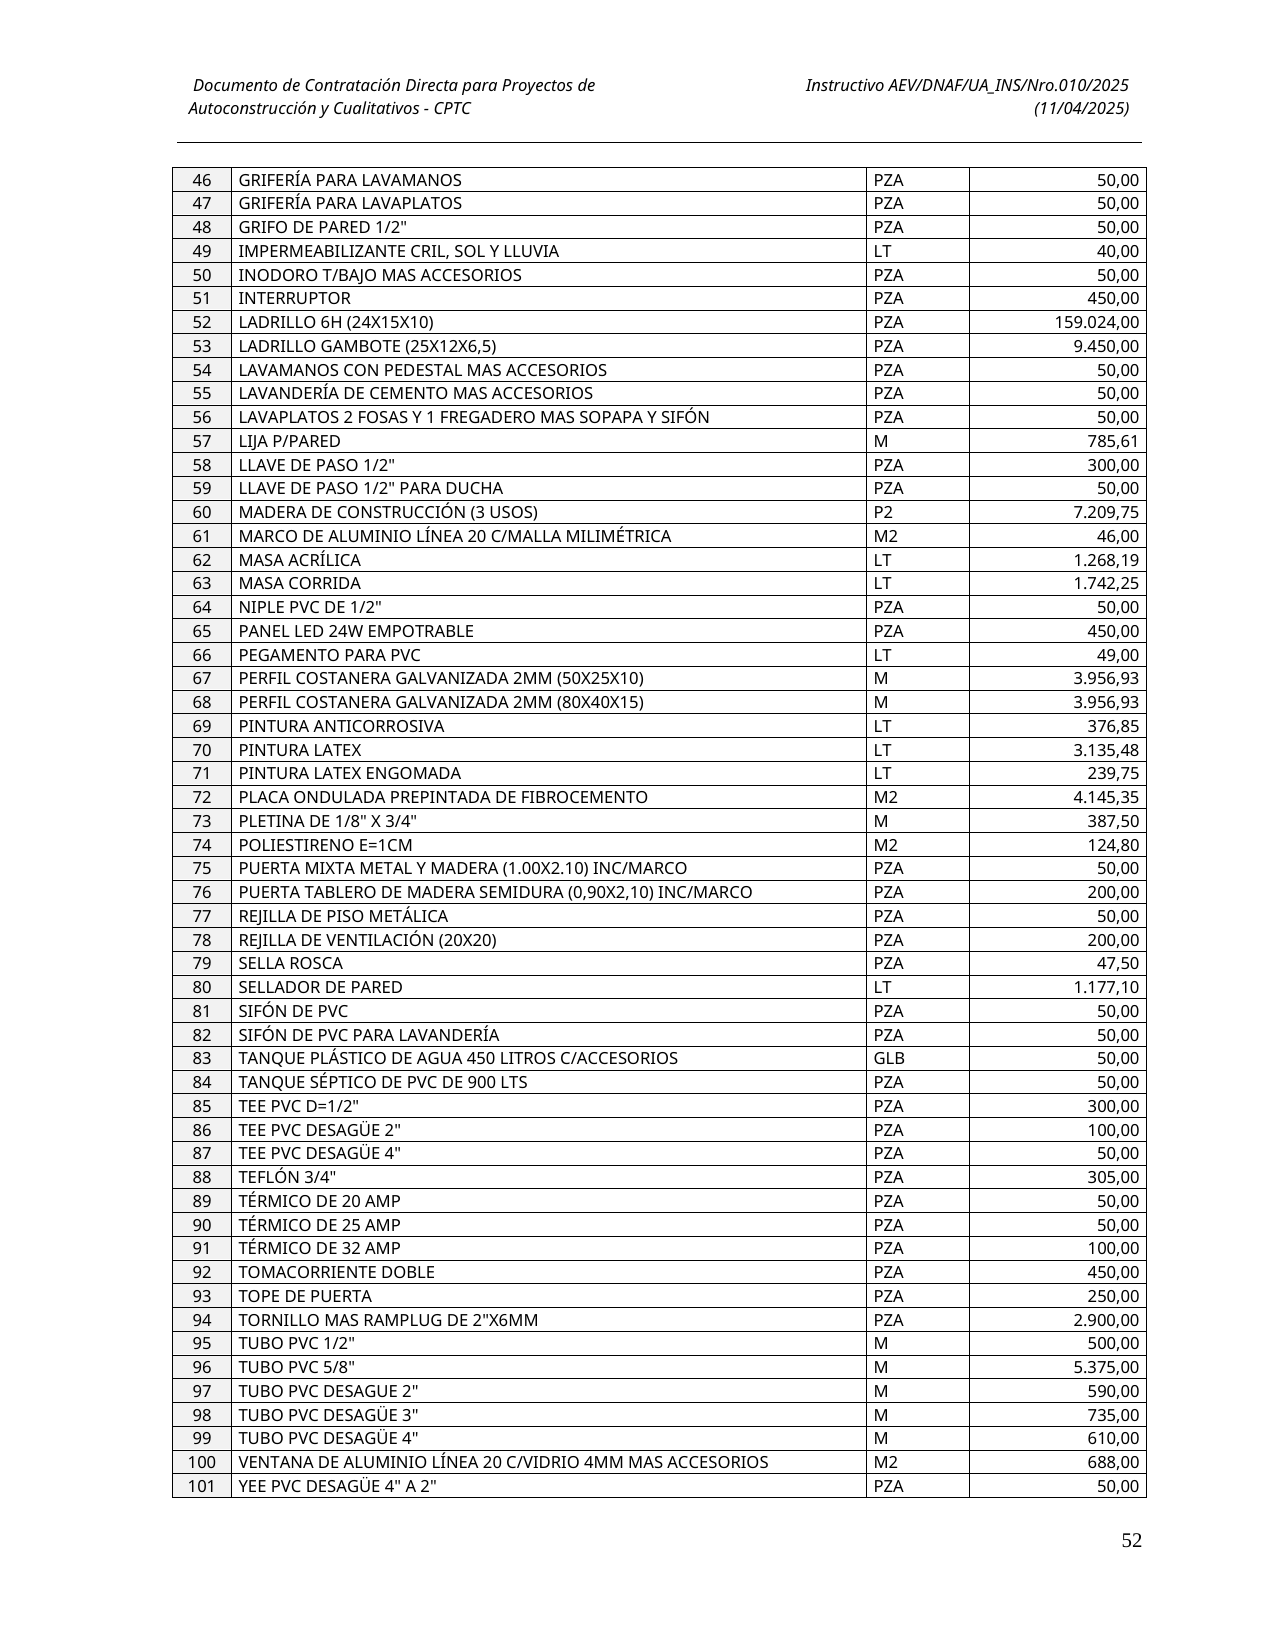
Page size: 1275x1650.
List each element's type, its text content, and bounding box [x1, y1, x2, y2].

table_cell LLAVE DE PASO 1/2" PARA DUCHA [232, 477, 866, 499]
table_cell 100,00 [970, 1237, 1146, 1259]
table_cell REJILLA DE VENTILACIÓN (20X20) [232, 928, 866, 951]
table_cell TÉRMICO DE 25 AMP [232, 1213, 866, 1236]
table_cell PZA [867, 1474, 969, 1497]
table_cell 5.375,00 [970, 1356, 1146, 1378]
table_cell PZA [867, 857, 969, 879]
table_cell IMPERMEABILIZANTE CRIL, SOL Y LLUVIA [232, 239, 866, 262]
table_cell 55 [173, 382, 231, 404]
table_cell LT [867, 762, 969, 784]
table_cell LT [867, 572, 969, 594]
table_cell PANEL LED 24W EMPOTRABLE [232, 619, 866, 642]
table_cell 46 [173, 168, 231, 191]
table_cell NIPLE PVC DE 1/2" [232, 596, 866, 618]
table_cell 688,00 [970, 1451, 1146, 1473]
table_cell 124,80 [970, 833, 1146, 856]
table_cell 57 [173, 429, 231, 452]
table_cell 159.024,00 [970, 311, 1146, 333]
table_cell 50,00 [970, 904, 1146, 927]
table_cell 77 [173, 904, 231, 927]
table_cell 61 [173, 524, 231, 547]
table_cell PZA [867, 619, 969, 642]
table_cell M [867, 809, 969, 832]
table_cell 49 [173, 239, 231, 262]
table_cell 40,00 [970, 239, 1146, 262]
table_cell 89 [173, 1189, 231, 1212]
table_cell 79 [173, 952, 231, 974]
table_cell TEE PVC DESAGÜE 4" [232, 1142, 866, 1164]
table_cell 100 [173, 1451, 231, 1473]
table_cell PZA [867, 1071, 969, 1093]
table_cell PEGAMENTO PARA PVC [232, 643, 866, 666]
table_cell TANQUE SÉPTICO DE PVC DE 900 LTS [232, 1071, 866, 1093]
table_cell LAVAPLATOS 2 FOSAS Y 1 FREGADERO MAS SOPAPA Y SIFÓN [232, 406, 866, 428]
table_cell 590,00 [970, 1379, 1146, 1402]
table_cell 50,00 [970, 263, 1146, 286]
table_cell 59 [173, 477, 231, 499]
table_cell 58 [173, 453, 231, 476]
table_cell LT [867, 976, 969, 998]
table_cell TOMACORRIENTE DOBLE [232, 1261, 866, 1283]
table_cell GRIFERÍA PARA LAVAPLATOS [232, 192, 866, 214]
table_cell 90 [173, 1213, 231, 1236]
table_cell PZA [867, 1284, 969, 1307]
table_cell TÉRMICO DE 20 AMP [232, 1189, 866, 1212]
table_cell SELLA ROSCA [232, 952, 866, 974]
table_cell 50,00 [970, 1047, 1146, 1069]
table_cell MADERA DE CONSTRUCCIÓN (3 USOS) [232, 501, 866, 523]
table_cell M [867, 429, 969, 452]
table_cell PZA [867, 1142, 969, 1164]
table_cell M [867, 1332, 969, 1354]
table_cell 500,00 [970, 1332, 1146, 1354]
table_cell 80 [173, 976, 231, 998]
table_cell M [867, 691, 969, 713]
table_cell PZA [867, 287, 969, 309]
table_cell M [867, 1379, 969, 1402]
table_cell 50,00 [970, 192, 1146, 214]
table_cell PERFIL COSTANERA GALVANIZADA 2MM (50X25X10) [232, 667, 866, 689]
table_cell 52 [173, 311, 231, 333]
table_cell 200,00 [970, 881, 1146, 903]
table_cell 735,00 [970, 1403, 1146, 1426]
table_cell PZA [867, 311, 969, 333]
table_cell PINTURA ANTICORROSIVA [232, 714, 866, 737]
table_cell TUBO PVC 5/8" [232, 1356, 866, 1378]
table_cell MASA ACRÍLICA [232, 548, 866, 571]
table_cell 51 [173, 287, 231, 309]
table_cell 49,00 [970, 643, 1146, 666]
table_cell 3.135,48 [970, 738, 1146, 761]
table_cell 50,00 [970, 1142, 1146, 1164]
table_cell 50,00 [970, 857, 1146, 879]
table_cell 50,00 [970, 168, 1146, 191]
table_cell LT [867, 714, 969, 737]
table_cell 67 [173, 667, 231, 689]
table_cell PZA [867, 999, 969, 1022]
table_cell 50,00 [970, 382, 1146, 404]
table_cell 50,00 [970, 1023, 1146, 1046]
table_cell LIJA P/PARED [232, 429, 866, 452]
table_cell 94 [173, 1308, 231, 1331]
table_cell 785,61 [970, 429, 1146, 452]
table_cell 50 [173, 263, 231, 286]
table_cell TANQUE PLÁSTICO DE AGUA 450 LITROS C/ACCESORIOS [232, 1047, 866, 1069]
table_cell M2 [867, 786, 969, 808]
table_cell TEFLÓN 3/4" [232, 1166, 866, 1188]
table_cell 50,00 [970, 1071, 1146, 1093]
table_cell 48 [173, 216, 231, 238]
table_cell M [867, 1403, 969, 1426]
table_cell 50,00 [970, 1213, 1146, 1236]
table_cell SELLADOR DE PARED [232, 976, 866, 998]
table_cell PZA [867, 1094, 969, 1117]
table_cell 450,00 [970, 619, 1146, 642]
table_cell PERFIL COSTANERA GALVANIZADA 2MM (80X40X15) [232, 691, 866, 713]
table_cell 4.145,35 [970, 786, 1146, 808]
table_cell LAVANDERÍA DE CEMENTO MAS ACCESORIOS [232, 382, 866, 404]
table_cell 100,00 [970, 1118, 1146, 1141]
table_cell PZA [867, 168, 969, 191]
table_cell 83 [173, 1047, 231, 1069]
table_cell PZA [867, 1261, 969, 1283]
table_cell 300,00 [970, 453, 1146, 476]
table_cell 50,00 [970, 1189, 1146, 1212]
table_cell PUERTA MIXTA METAL Y MADERA (1.00X2.10) INC/MARCO [232, 857, 866, 879]
table_cell 610,00 [970, 1427, 1146, 1449]
table_cell PZA [867, 881, 969, 903]
table_cell 47 [173, 192, 231, 214]
table_cell PZA [867, 192, 969, 214]
table_cell 85 [173, 1094, 231, 1117]
table_cell PZA [867, 1237, 969, 1259]
table_cell GLB [867, 1047, 969, 1069]
table_cell 97 [173, 1379, 231, 1402]
table_cell TOPE DE PUERTA [232, 1284, 866, 1307]
table_cell TUBO PVC DESAGÜE 4" [232, 1427, 866, 1449]
table_cell LT [867, 548, 969, 571]
table_cell GRIFO DE PARED 1/2" [232, 216, 866, 238]
table_cell 98 [173, 1403, 231, 1426]
table_cell SIFÓN DE PVC [232, 999, 866, 1022]
table_cell LLAVE DE PASO 1/2" [232, 453, 866, 476]
table_cell 65 [173, 619, 231, 642]
table_cell 78 [173, 928, 231, 951]
table_cell LT [867, 738, 969, 761]
table_cell 96 [173, 1356, 231, 1378]
table_cell 54 [173, 358, 231, 381]
table_cell 7.209,75 [970, 501, 1146, 523]
table_cell M2 [867, 833, 969, 856]
table_cell INTERRUPTOR [232, 287, 866, 309]
table_cell MARCO DE ALUMINIO LÍNEA 20 C/MALLA MILIMÉTRICA [232, 524, 866, 547]
table_cell PZA [867, 358, 969, 381]
table_cell 72 [173, 786, 231, 808]
table_cell 9.450,00 [970, 334, 1146, 357]
table_cell 62 [173, 548, 231, 571]
table_cell LADRILLO GAMBOTE (25X12X6,5) [232, 334, 866, 357]
table_cell P2 [867, 501, 969, 523]
table_cell 2.900,00 [970, 1308, 1146, 1331]
table_cell 450,00 [970, 1261, 1146, 1283]
table_cell 305,00 [970, 1166, 1146, 1188]
table_cell 239,75 [970, 762, 1146, 784]
table_cell 1.268,19 [970, 548, 1146, 571]
table_cell PZA [867, 477, 969, 499]
table_cell PINTURA LATEX [232, 738, 866, 761]
table_cell 50,00 [970, 999, 1146, 1022]
table_cell PZA [867, 1166, 969, 1188]
table_cell 3.956,93 [970, 691, 1146, 713]
table_cell PZA [867, 334, 969, 357]
table_cell PZA [867, 1023, 969, 1046]
table_cell 82 [173, 1023, 231, 1046]
table_cell PZA [867, 453, 969, 476]
table_cell 1.177,10 [970, 976, 1146, 998]
table_cell PZA [867, 406, 969, 428]
table_cell 200,00 [970, 928, 1146, 951]
table_cell 47,50 [970, 952, 1146, 974]
table_cell GRIFERÍA PARA LAVAMANOS [232, 168, 866, 191]
table_cell 91 [173, 1237, 231, 1259]
table_cell 300,00 [970, 1094, 1146, 1117]
table_cell 450,00 [970, 287, 1146, 309]
table_cell PINTURA LATEX ENGOMADA [232, 762, 866, 784]
table_cell M2 [867, 524, 969, 547]
table_cell 50,00 [970, 358, 1146, 381]
table_cell PZA [867, 928, 969, 951]
table_cell 250,00 [970, 1284, 1146, 1307]
table_cell 74 [173, 833, 231, 856]
table_cell TUBO PVC DESAGUE 2" [232, 1379, 866, 1402]
table_cell 387,50 [970, 809, 1146, 832]
table_cell 56 [173, 406, 231, 428]
table_cell M [867, 1427, 969, 1449]
table_cell 76 [173, 881, 231, 903]
table_cell PZA [867, 1118, 969, 1141]
table_cell 93 [173, 1284, 231, 1307]
table_cell TORNILLO MAS RAMPLUG DE 2"X6MM [232, 1308, 866, 1331]
table_cell M [867, 1356, 969, 1378]
table_cell INODORO T/BAJO MAS ACCESORIOS [232, 263, 866, 286]
table_cell 92 [173, 1261, 231, 1283]
table_cell 86 [173, 1118, 231, 1141]
table_cell TÉRMICO DE 32 AMP [232, 1237, 866, 1259]
table_cell TUBO PVC 1/2" [232, 1332, 866, 1354]
table_cell 53 [173, 334, 231, 357]
table_cell 71 [173, 762, 231, 784]
table_cell TUBO PVC DESAGÜE 3" [232, 1403, 866, 1426]
table_cell 46,00 [970, 524, 1146, 547]
table_cell SIFÓN DE PVC PARA LAVANDERÍA [232, 1023, 866, 1046]
table_cell LADRILLO 6H (24X15X10) [232, 311, 866, 333]
table_cell PZA [867, 216, 969, 238]
table_cell 75 [173, 857, 231, 879]
table_cell PUERTA TABLERO DE MADERA SEMIDURA (0,90X2,10) INC/MARCO [232, 881, 866, 903]
table_cell POLIESTIRENO E=1CM [232, 833, 866, 856]
table_cell LT [867, 643, 969, 666]
table_cell 88 [173, 1166, 231, 1188]
table_cell PLACA ONDULADA PREPINTADA DE FIBROCEMENTO [232, 786, 866, 808]
table_cell 60 [173, 501, 231, 523]
table_cell 101 [173, 1474, 231, 1497]
table_cell 50,00 [970, 1474, 1146, 1497]
table_cell 69 [173, 714, 231, 737]
table_cell PZA [867, 1213, 969, 1236]
table_cell 84 [173, 1071, 231, 1093]
table_cell 63 [173, 572, 231, 594]
table_cell 50,00 [970, 406, 1146, 428]
table_cell PLETINA DE 1/8" X 3/4" [232, 809, 866, 832]
table_cell 66 [173, 643, 231, 666]
table_cell 73 [173, 809, 231, 832]
table_cell 64 [173, 596, 231, 618]
table_cell TEE PVC D=1/2" [232, 1094, 866, 1117]
table_cell LT [867, 239, 969, 262]
table_cell YEE PVC DESAGÜE 4" A 2" [232, 1474, 866, 1497]
table_cell PZA [867, 263, 969, 286]
table_cell M [867, 667, 969, 689]
table_cell PZA [867, 596, 969, 618]
table_cell 50,00 [970, 216, 1146, 238]
table_cell M2 [867, 1451, 969, 1473]
table_cell 68 [173, 691, 231, 713]
table_cell LAVAMANOS CON PEDESTAL MAS ACCESORIOS [232, 358, 866, 381]
table_cell 99 [173, 1427, 231, 1449]
table_cell 70 [173, 738, 231, 761]
table_cell 50,00 [970, 596, 1146, 618]
table_cell 87 [173, 1142, 231, 1164]
table_cell REJILLA DE PISO METÁLICA [232, 904, 866, 927]
table_cell 3.956,93 [970, 667, 1146, 689]
table_cell PZA [867, 1189, 969, 1212]
table_cell VENTANA DE ALUMINIO LÍNEA 20 C/VIDRIO 4MM MAS ACCESORIOS [232, 1451, 866, 1473]
table_cell PZA [867, 1308, 969, 1331]
table_cell PZA [867, 904, 969, 927]
table_cell PZA [867, 382, 969, 404]
table_cell PZA [867, 952, 969, 974]
table_cell 50,00 [970, 477, 1146, 499]
table_cell TEE PVC DESAGÜE 2" [232, 1118, 866, 1141]
table_cell 1.742,25 [970, 572, 1146, 594]
table_cell 81 [173, 999, 231, 1022]
table_cell 376,85 [970, 714, 1146, 737]
table_cell MASA CORRIDA [232, 572, 866, 594]
table_cell 95 [173, 1332, 231, 1354]
